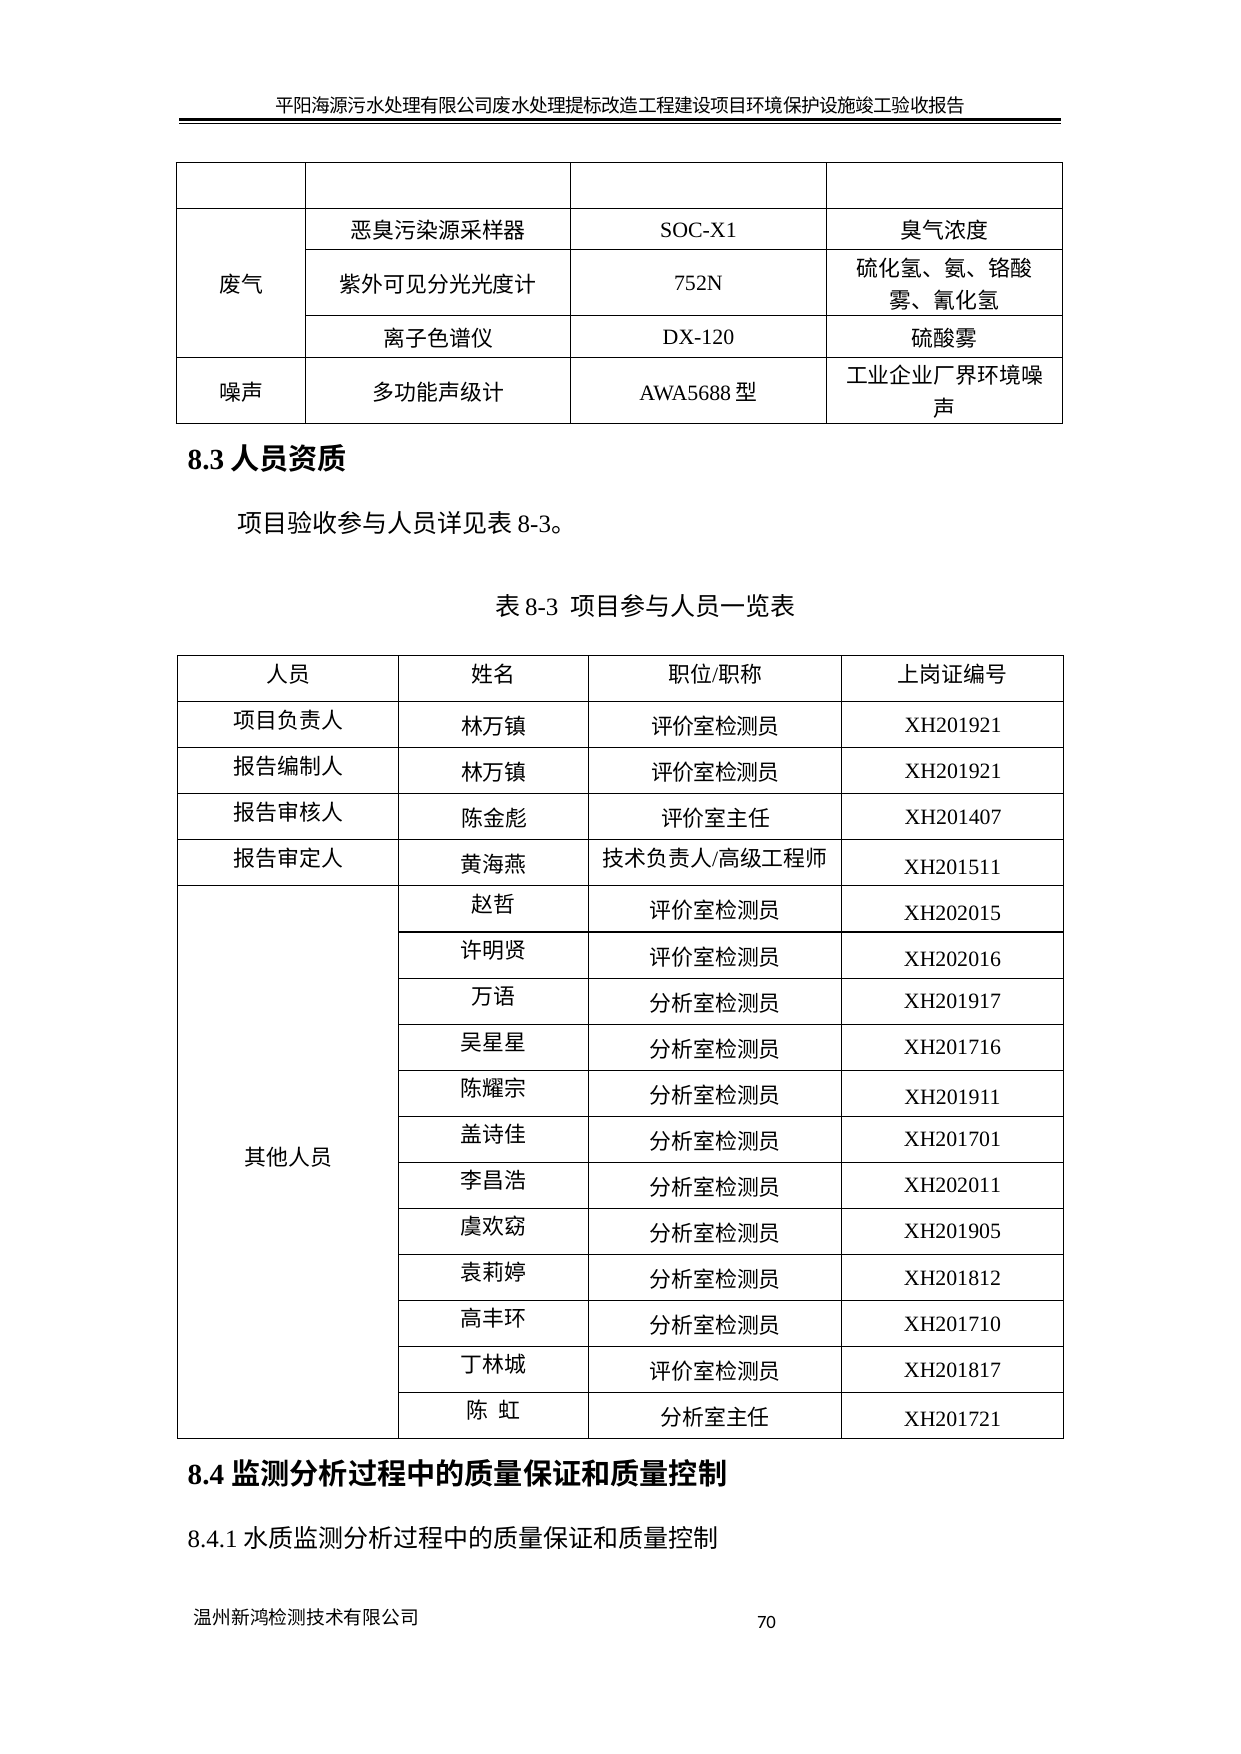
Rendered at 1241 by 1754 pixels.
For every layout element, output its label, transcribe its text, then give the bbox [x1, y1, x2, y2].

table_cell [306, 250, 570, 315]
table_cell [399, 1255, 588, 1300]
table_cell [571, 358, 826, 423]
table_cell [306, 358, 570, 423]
list 表8-3 项目参与人员一览表 [187, 572, 1053, 637]
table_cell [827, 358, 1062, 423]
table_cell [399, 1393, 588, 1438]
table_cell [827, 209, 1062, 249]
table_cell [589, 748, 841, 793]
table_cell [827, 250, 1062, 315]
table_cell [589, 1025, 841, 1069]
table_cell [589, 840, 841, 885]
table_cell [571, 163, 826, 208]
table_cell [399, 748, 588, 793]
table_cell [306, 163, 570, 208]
text 8.4 监测分析过程中的质量保证和质量控制 [187, 1439, 1053, 1504]
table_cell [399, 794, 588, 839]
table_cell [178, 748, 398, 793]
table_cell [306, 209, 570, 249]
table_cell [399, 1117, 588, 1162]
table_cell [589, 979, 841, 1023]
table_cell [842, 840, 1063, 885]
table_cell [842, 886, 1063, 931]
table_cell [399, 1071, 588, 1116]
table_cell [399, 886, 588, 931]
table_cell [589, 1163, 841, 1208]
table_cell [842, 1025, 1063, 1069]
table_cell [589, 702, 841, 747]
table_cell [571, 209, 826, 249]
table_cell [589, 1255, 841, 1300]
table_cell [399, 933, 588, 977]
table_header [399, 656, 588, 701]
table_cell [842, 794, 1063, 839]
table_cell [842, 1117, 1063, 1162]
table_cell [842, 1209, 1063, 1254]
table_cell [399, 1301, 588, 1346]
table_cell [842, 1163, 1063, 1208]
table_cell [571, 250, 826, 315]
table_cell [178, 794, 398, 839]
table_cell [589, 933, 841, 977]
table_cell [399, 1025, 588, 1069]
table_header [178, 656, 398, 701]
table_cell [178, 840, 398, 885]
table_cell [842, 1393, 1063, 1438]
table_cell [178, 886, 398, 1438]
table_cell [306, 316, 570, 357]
list 项目验收参与人员详见表8-3。 [187, 489, 1053, 554]
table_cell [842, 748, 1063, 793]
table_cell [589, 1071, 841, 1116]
text 8.4.1 水质监测分析过程中的质量保证和质量控制 [187, 1504, 1053, 1569]
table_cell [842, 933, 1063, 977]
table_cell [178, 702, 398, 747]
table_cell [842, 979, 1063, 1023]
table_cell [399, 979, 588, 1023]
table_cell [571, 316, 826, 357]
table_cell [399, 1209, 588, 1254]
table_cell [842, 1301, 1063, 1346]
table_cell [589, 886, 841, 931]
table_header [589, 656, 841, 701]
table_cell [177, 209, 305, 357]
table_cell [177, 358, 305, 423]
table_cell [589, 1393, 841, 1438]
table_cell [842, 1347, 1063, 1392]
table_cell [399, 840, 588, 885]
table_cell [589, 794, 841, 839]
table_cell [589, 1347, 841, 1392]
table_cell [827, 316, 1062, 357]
text 8.3人员资质 [187, 424, 1053, 489]
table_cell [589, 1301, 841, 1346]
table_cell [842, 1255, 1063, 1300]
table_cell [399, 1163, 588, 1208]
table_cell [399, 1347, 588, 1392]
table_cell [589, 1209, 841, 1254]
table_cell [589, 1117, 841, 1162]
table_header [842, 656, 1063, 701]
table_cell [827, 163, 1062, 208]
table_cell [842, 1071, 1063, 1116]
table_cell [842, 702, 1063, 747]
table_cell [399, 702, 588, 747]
